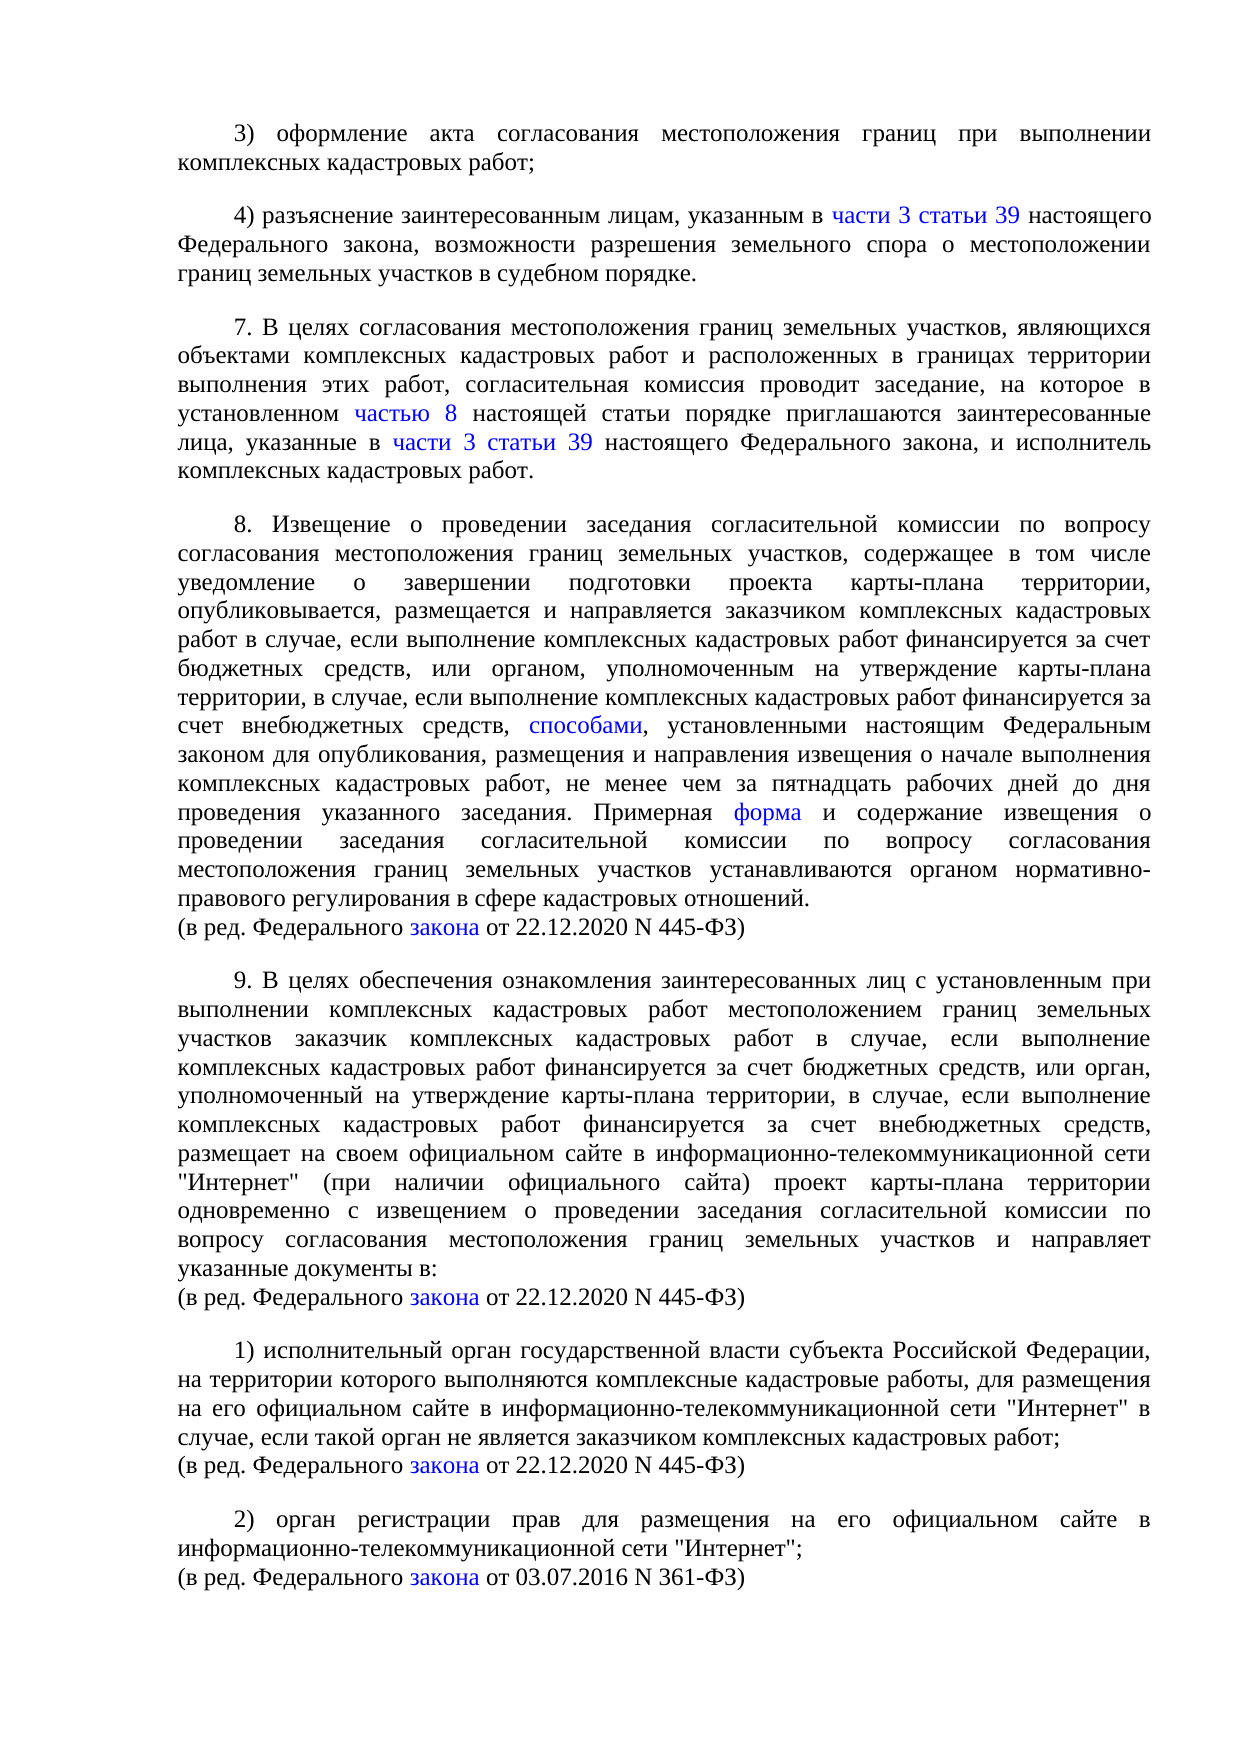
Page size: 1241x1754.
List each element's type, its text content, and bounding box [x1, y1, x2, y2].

text 1) исполнительный орган государственной власти субъекта Российской Федерации, на территории которого выполняются комплексные кадастровые работы, для размещения на его официальном сайте в информационно-телекоммуникационной сети "Интернет" в случае, если такой орган не является заказчиком комплексных кадастровых работ; [177, 1336, 1152, 1451]
text (в ред. Федерального закона от 22.12.2020 N 445-ФЗ) [177, 912, 1152, 941]
text 9. В целях обеспечения ознакомления заинтересованных лиц с установленным при выполнении комплексных кадастровых работ местоположением границ земельных участков заказчик комплексных кадастровых работ в случае, если выполнение комплексных кадастровых работ финансируется за счет бюджетных средств, или орган, уполномоченный на утверждение карты-плана территории, в случае, если выполнение комплексных кадастровых работ финансируется за счет внебюджетных средств, размещает на своем официальном сайте в информационно-телекоммуникационной сети "Интернет" (при наличии официального сайта) проект карты-плана территории одновременно с извещением о проведении заседания согласительной комиссии по вопросу согласования местоположения границ земельных участков и направляет указанные документы в: [177, 966, 1152, 1282]
text 3) оформление акта согласования местоположения границ при выполнении комплексных кадастровых работ; [177, 118, 1152, 176]
text 8. Извещение о проведении заседания согласительной комиссии по вопросу согласования местоположения границ земельных участков, содержащее в том числе уведомление о завершении подготовки проекта карты-плана территории, опубликовывается, размещается и направляется заказчиком комплексных кадастровых работ в случае, если выполнение комплексных кадастровых работ финансируется за счет бюджетных средств, или органом, уполномоченным на утверждение карты-плана территории, в случае, если выполнение комплексных кадастровых работ финансируется за счет внебюджетных средств, способами, установленными настоящим Федеральным законом для опубликования, размещения и направления извещения о начале выполнения комплексных кадастровых работ, не менее чем за пятнадцать рабочих дней до дня проведения указанного заседания. Примерная форма и содержание извещения о проведении заседания согласительной комиссии по вопросу согласования местоположения границ земельных участков устанавливаются органом нормативно-правового регулирования в сфере кадастровых отношений. [177, 509, 1152, 912]
text (в ред. Федерального закона от 22.12.2020 N 445-ФЗ) [177, 1451, 1152, 1479]
text 2) орган регистрации прав для размещения на его официальном сайте в информационно-телекоммуникационной сети "Интернет"; [177, 1504, 1152, 1562]
text (в ред. Федерального закона от 22.12.2020 N 445-ФЗ) [177, 1282, 1152, 1311]
text 7. В целях согласования местоположения границ земельных участков, являющихся объектами комплексных кадастровых работ и расположенных в границах территории выполнения этих работ, согласительная комиссия проводит заседание, на которое в установленном частью 8 настоящей статьи порядке приглашаются заинтересованные лица, указанные в части 3 статьи 39 настоящего Федерального закона, и исполнитель комплексных кадастровых работ. [177, 312, 1152, 484]
text (в ред. Федерального закона от 03.07.2016 N 361-ФЗ) [177, 1562, 1152, 1591]
text 4) разъяснение заинтересованным лицам, указанным в части 3 статьи 39 настоящего Федерального закона, возможности разрешения земельного спора о местоположении границ земельных участков в судебном порядке. [177, 201, 1152, 287]
